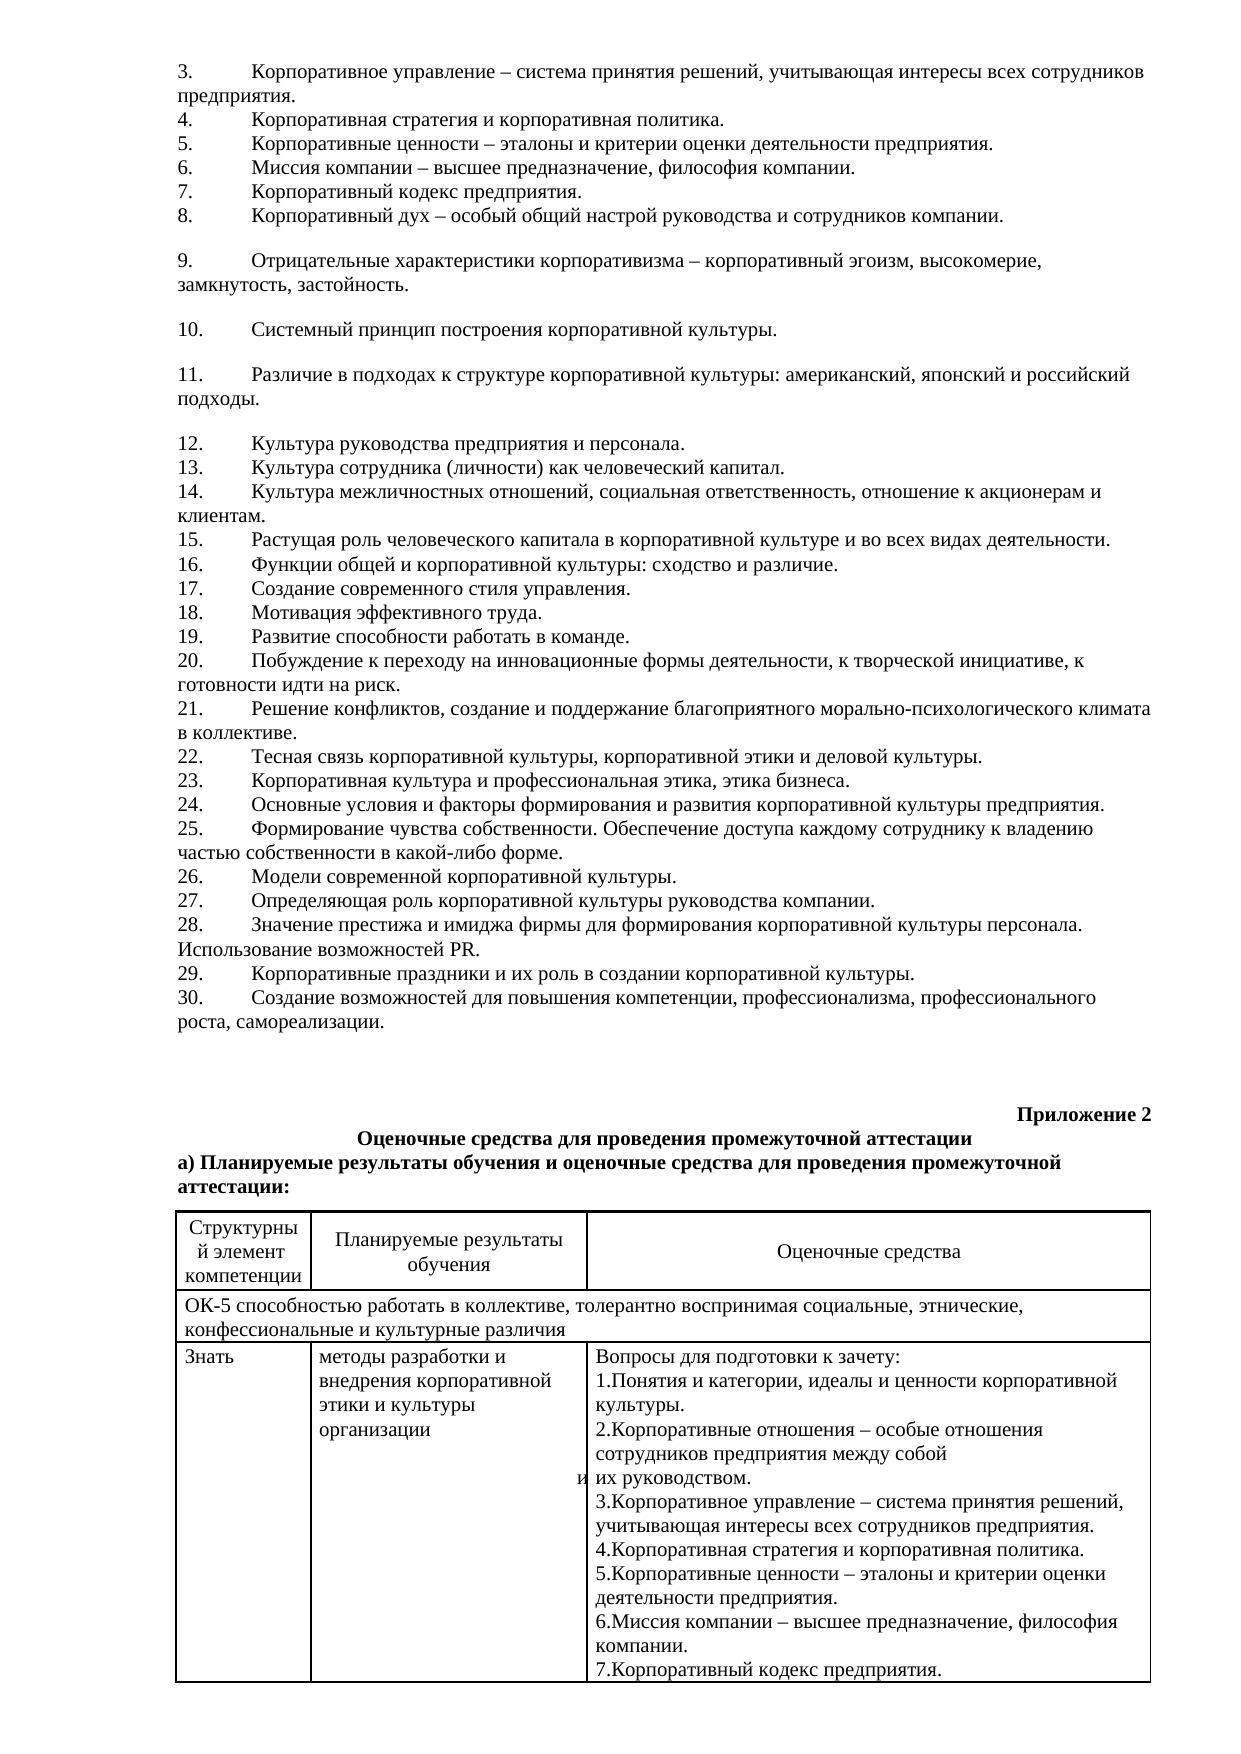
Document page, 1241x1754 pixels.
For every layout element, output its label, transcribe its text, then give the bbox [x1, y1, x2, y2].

subtitle Оценочные средства для проведения промежуточной аттестации [177, 1126, 1152, 1150]
list Основные условия и факторы формирования и развития корпоративной культуры предприятия. [177, 792, 1152, 816]
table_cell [312, 1343, 586, 1681]
list Культура сотрудника (личности) как человеческий капитал. [177, 455, 1152, 479]
list Определяющая роль корпоративной культуры руководства компании. [177, 888, 1152, 912]
list Создание современного стиля управления. [177, 576, 1152, 599]
list Корпоративный кодекс предприятия. [177, 179, 1152, 203]
table_cell ОК-5 способностью работать в коллективе, толерантно воспринимая социальные, этнические, конфессиональные и культурные различия [177, 1291, 1150, 1341]
list Культура межличностных отношений, социальная ответственность, отношение к акционерам и клиентам. [177, 479, 1152, 527]
list Модели современной корпоративной культуры. [177, 864, 1152, 888]
list Мотивация эффективного труда. [177, 599, 1152, 624]
list Отрицательные характеристики корпоративизма – корпоративный эгоизм, высокомерие, замкнутость, застойность. [177, 248, 1152, 296]
table_header Структурный элемент компетенции [177, 1213, 310, 1289]
list Корпоративная культура и профессиональная этика, этика бизнеса. [177, 768, 1152, 792]
list Корпоративные праздники и их роль в создании корпоративной культуры. [177, 961, 1152, 984]
table_header Планируемые результаты обучения [312, 1213, 586, 1289]
list Растущая роль человеческого капитала в корпоративной культуре и во всех видах деятельности. [177, 527, 1152, 551]
table_cell Знать [177, 1343, 310, 1681]
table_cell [588, 1343, 1150, 1681]
list Формирование чувства собственности. Обеспечение доступа каждому сотруднику к владению частью собственности в какой-либо форме. [177, 816, 1152, 864]
list Корпоративные ценности – эталоны и критерии оценки деятельности предприятия. [177, 131, 1152, 155]
list Культура руководства предприятия и персонала. [177, 431, 1152, 455]
text а) Планируемые результаты обучения и оценочные средства для проведения промежуточной аттестации: [177, 1150, 1152, 1198]
list Значение престижа и имиджа фирмы для формирования корпоративной культуры персонала. Использование возможностей PR. [177, 912, 1152, 961]
list Побуждение к переходу на инновационные формы деятельности, к творческой инициативе, к готовности идти на риск. [177, 648, 1152, 696]
list Решение конфликтов, создание и поддержание благоприятного морально-психологического климата в коллективе. [177, 696, 1152, 744]
list Системный принцип построения корпоративной культуры. [177, 317, 1152, 341]
list Миссия компании – высшее предназначение, философия компании. [177, 155, 1152, 179]
subtitle Приложение 2 [177, 1102, 1152, 1126]
list Развитие способности работать в команде. [177, 624, 1152, 648]
list Корпоративная стратегия и корпоративная политика. [177, 107, 1152, 131]
table_header Оценочные средства [588, 1213, 1150, 1289]
list Корпоративное управление – система принятия решений, учитывающая интересы всех сотрудников предприятия. [177, 59, 1152, 107]
list Создание возможностей для повышения компетенции, профессионализма, профессионального роста, самореализации. [177, 984, 1152, 1033]
list Различие в подходах к структуре корпоративной культуры: американский, японский и российский подходы. [177, 362, 1152, 410]
list Функции общей и корпоративной культуры: сходство и различие. [177, 551, 1152, 576]
list Тесная связь корпоративной культуры, корпоративной этики и деловой культуры. [177, 744, 1152, 768]
list Корпоративный дух – особый общий настрой руководства и сотрудников компании. [177, 203, 1152, 227]
